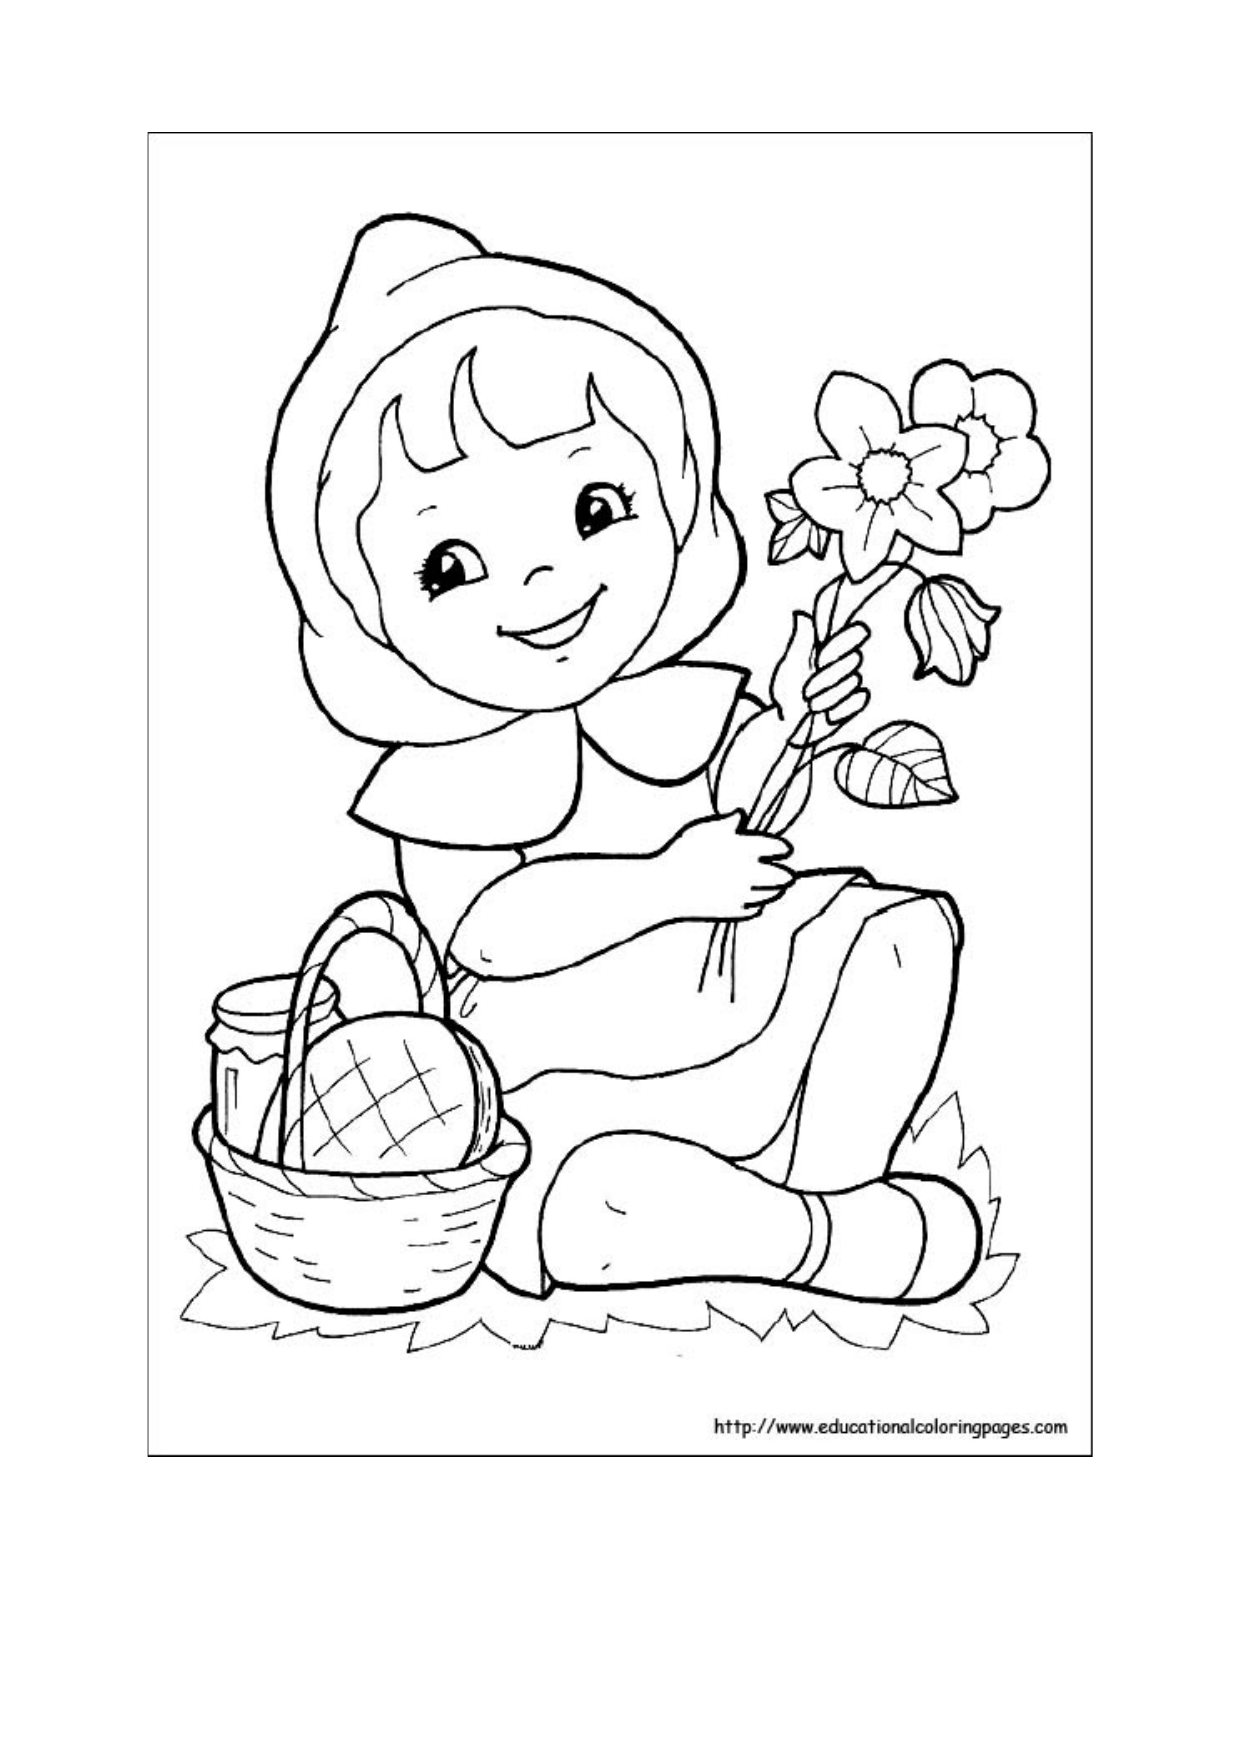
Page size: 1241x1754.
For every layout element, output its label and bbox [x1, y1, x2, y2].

picture [147, 132, 1093, 1457]
